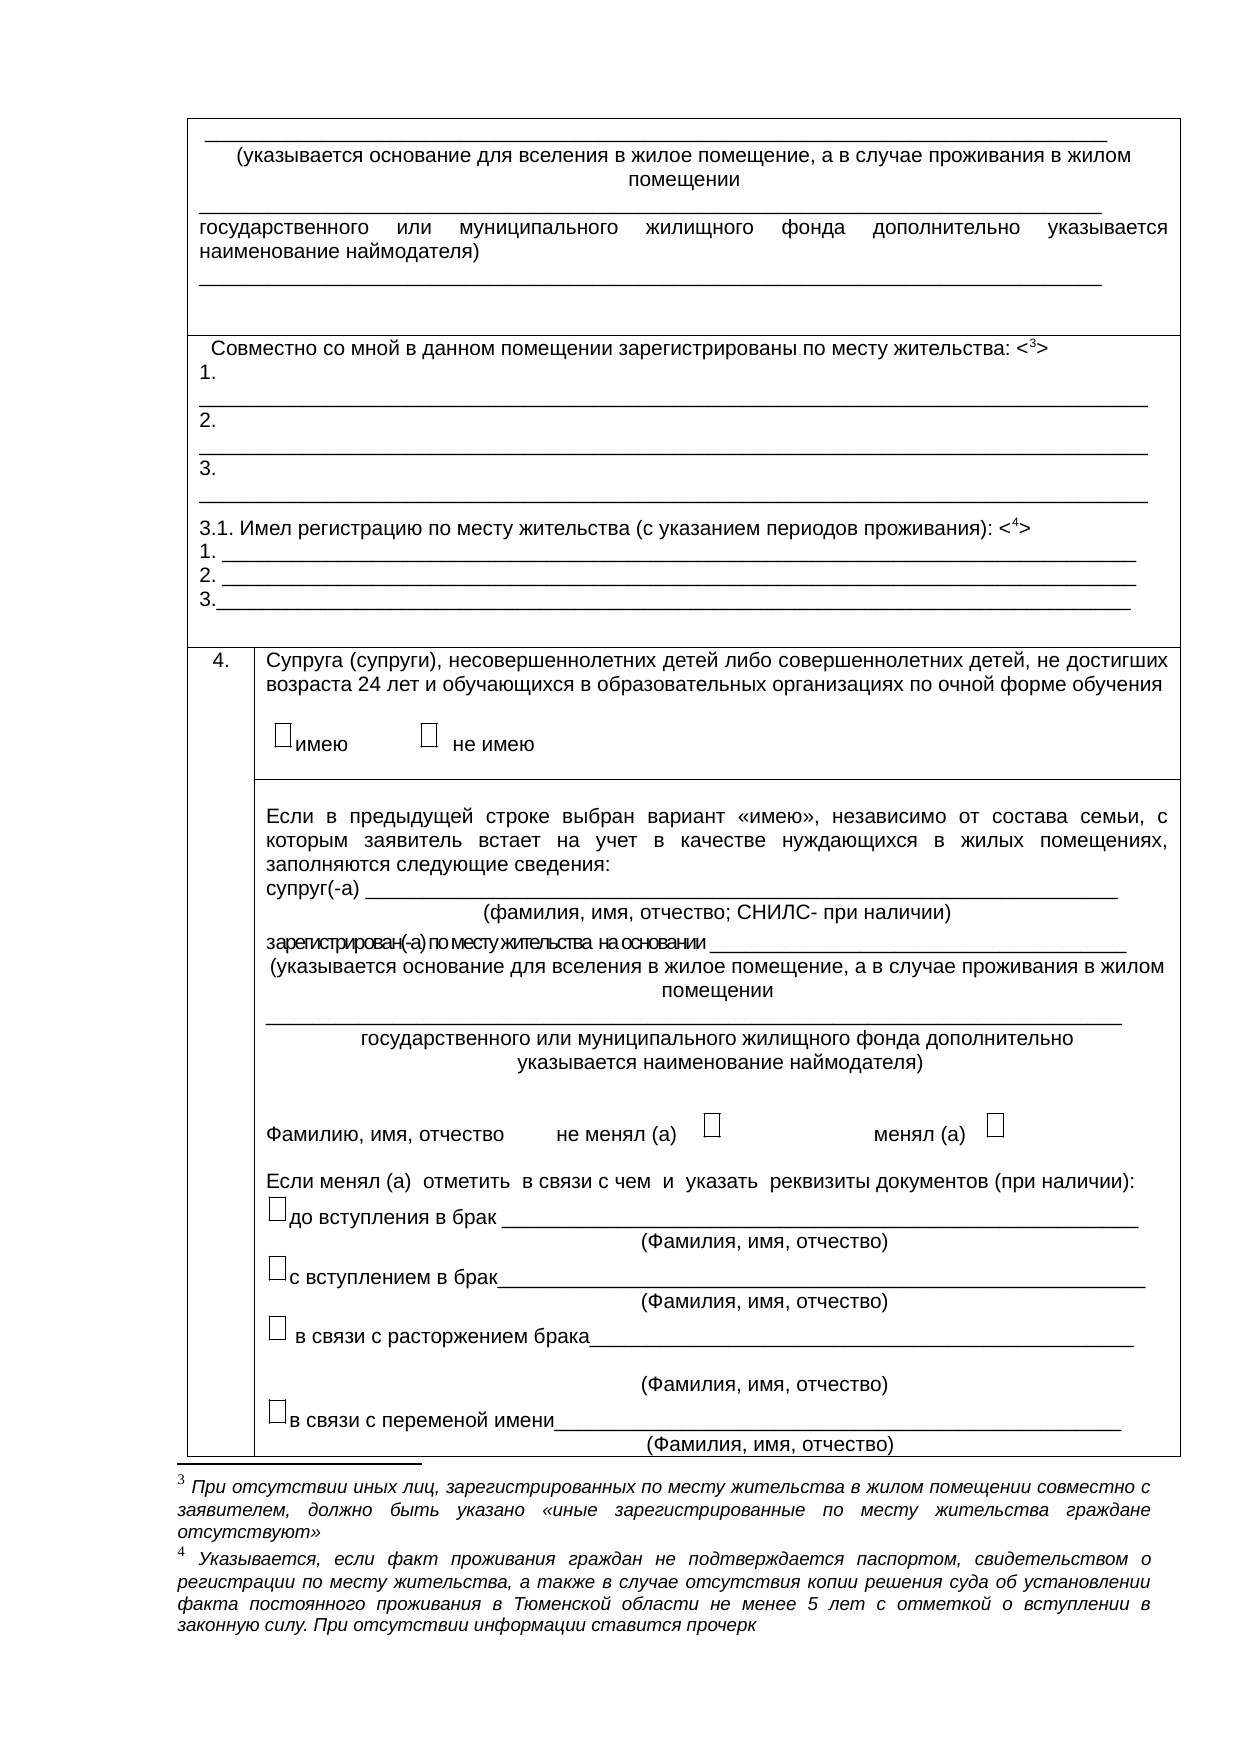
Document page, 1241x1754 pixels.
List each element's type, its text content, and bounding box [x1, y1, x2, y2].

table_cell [188, 119, 1180, 335]
table_cell Совместно со мной в данном помещении зарегистрированы по месту жительства: <> 1. __________________________________________________________________________________ 2. __________________________________________________________________________________ 3. __________________________________________________________________________________ 3.1. Имел регистрацию по месту жительства (с указанием периодов проживания): <> 1. _______________________________________________________________________________ 2. _______________________________________________________________________________ 3._______________________________________________________________________________ [188, 336, 1180, 647]
table_cell 4. [188, 648, 254, 1456]
table_cell Супруга (супруги), несовершеннолетних детей либо совершеннолетних детей, не достигших возраста 24 лет и обучающихся в образовательных организациях по очной форме обучения имею не имею [255, 648, 1180, 779]
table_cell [255, 780, 1180, 1456]
